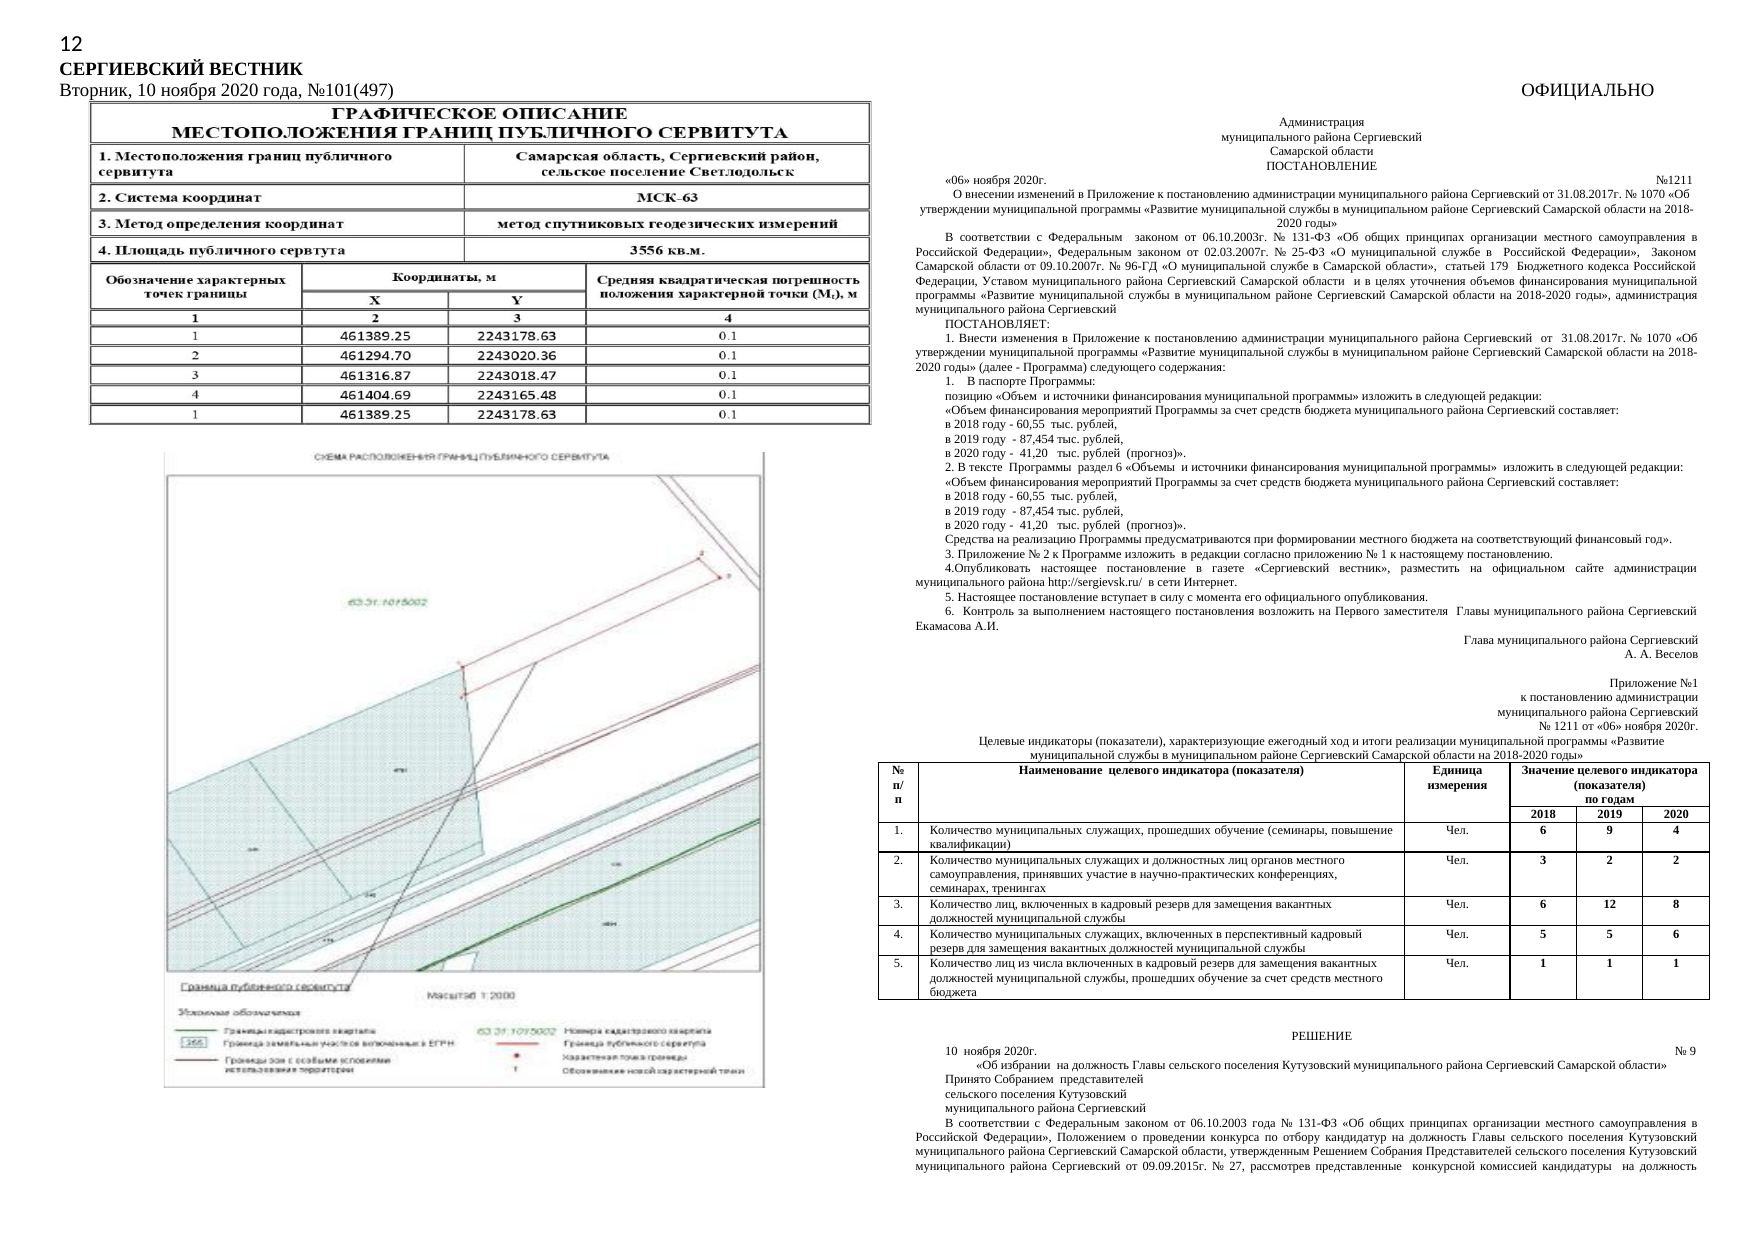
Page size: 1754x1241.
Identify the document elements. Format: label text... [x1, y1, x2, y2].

text в 2018 году - 60,55 тыс. рублей, [915, 417, 1698, 431]
text Глава муниципального района Сергиевский [915, 633, 1698, 647]
table_cell 2020 [1643, 807, 1709, 822]
table_cell 8 [1643, 897, 1709, 925]
text Средства на реализацию Программы предусматриваются при формировании местного бюджета на соответствующий финансовый год». [915, 532, 1698, 546]
text в 2020 году - 41,20 тыс. рублей (прогноз)». [915, 518, 1698, 532]
table_cell Чел. [1405, 926, 1509, 955]
table_cell Чел. [1405, 897, 1509, 925]
text 4.Опубликовать настоящее постановление в газете «Сергиевский вестник», разместить на официальном сайте администрации муниципального района http://sergievsk.ru/ в сети Интернет. [915, 561, 1698, 589]
text позицию «Объем и источники финансирования муниципальной программы» изложить в следующей редакции: [915, 388, 1698, 403]
text муниципального района Сергиевский [915, 1101, 1698, 1115]
table_header Единица измерения [1405, 763, 1509, 822]
table_cell 5 [1511, 926, 1576, 955]
table_cell 6 [1511, 823, 1576, 851]
text муниципального района Сергиевский [915, 129, 1698, 144]
text 1. Внести изменения в Приложение к постановлению администрации муниципального района Сергиевский от 31.08.2017г. № 1070 «Об утверждении муниципальной программы «Развитие муниципальной службы в муниципальном районе Сергиевский Самарской области на 2018-2020 годы» (далее - Программа) следующего содержания: [915, 331, 1698, 374]
table_cell Чел. [1405, 823, 1509, 851]
table_header Наименование целевого индикатора (показателя) [919, 763, 1404, 822]
text 1. В паспорте Программы: [915, 374, 1698, 388]
text РЕШЕНИЕ [915, 1029, 1698, 1043]
table_cell 2 [1643, 853, 1709, 896]
text 5. Настоящее постановление вступает в силу с момента его официального опубликования. [915, 589, 1698, 604]
text 10 ноября 2020г. № 9 [915, 1043, 1698, 1058]
table_cell 6 [1511, 897, 1576, 925]
table_cell 1. [879, 823, 918, 851]
text В соответствии с Федеральным законом от 06.10.2003г. № 131-ФЗ «Об общих принципах организации местного самоуправления в Российской Федерации», Федеральным законом от 02.03.2007г. № 25-ФЗ «О муниципальной службе в Российской Федерации», Законом Самарской области от 09.10.2007г. № 96-ГД «О муниципальной службе в Самарской области», статьей 179 Бюджетного кодекса Российской Федерации, Уставом муниципального района Сергиевский Самарской области и в целях уточнения объемов финансирования муниципальной программы «Развитие муниципальной службы в муниципальном районе Сергиевский Самарской области на 2018-2020 годы», администрация муниципального района Сергиевский [915, 230, 1698, 316]
text 3. Приложение № 2 к Программе изложить в редакции согласно приложению № 1 к настоящему постановлению. [915, 546, 1698, 561]
table_cell Количество муниципальных служащих, прошедших обучение (семинары, повышение квалификации) [919, 823, 1404, 851]
table_cell 3. [879, 897, 918, 925]
text Приложение №1 [915, 676, 1698, 690]
text сельского поселения Кутузовский [915, 1087, 1698, 1101]
table_cell Чел. [1405, 956, 1509, 999]
text ПОСТАНОВЛЯЕТ: [915, 316, 1698, 331]
table_cell 3 [1511, 853, 1576, 896]
table_cell 2 [1577, 853, 1642, 896]
text в 2019 году - 87,454 тыс. рублей, [915, 431, 1698, 446]
text «Об избрании на должность Главы сельского поселения Кутузовский муниципального района Сергиевский Самарской области» [915, 1058, 1698, 1072]
text «Объем финансирования мероприятий Программы за счет средств бюджета муниципального района Сергиевский составляет: [915, 403, 1698, 417]
table_cell 5 [1577, 926, 1642, 955]
text Администрация [915, 115, 1698, 129]
text «Объем финансирования мероприятий Программы за счет средств бюджета муниципального района Сергиевский составляет: [915, 474, 1698, 489]
text Принято Собранием представителей [915, 1072, 1698, 1087]
text О внесении изменений в Приложение к постановлению администрации муниципального района Сергиевский от 31.08.2017г. № 1070 «Об утверждении муниципальной программы «Развитие муниципальной службы в муниципальном районе Сергиевский Самарской области на 2018-2020 годы» [915, 187, 1698, 230]
text к постановлению администрации [915, 690, 1698, 704]
table_cell Количество лиц, включенных в кадровый резерв для замещения вакантных должностей муниципальной службы [919, 897, 1404, 925]
picture [163, 452, 767, 1088]
table_cell 2019 [1577, 807, 1642, 822]
text «06» ноября 2020г. №1211 [915, 173, 1698, 187]
table_cell 1 [1511, 956, 1576, 999]
table_cell 2. [879, 853, 918, 896]
table_cell 4 [1643, 823, 1709, 851]
table_cell Количество лиц из числа включенных в кадровый резерв для замещения вакантных должностей муниципальной службы, прошедших обучение за счет средств местного бюджета [919, 956, 1404, 999]
text 2. В тексте Программы раздел 6 «Объемы и источники финансирования муниципальной программы» изложить в следующей редакции: [915, 460, 1698, 474]
table_cell 1 [1577, 956, 1642, 999]
text А. А. Веселов [915, 647, 1698, 661]
text в 2020 году - 41,20 тыс. рублей (прогноз)». [915, 446, 1698, 460]
text в 2019 году - 87,454 тыс. рублей, [915, 503, 1698, 518]
picture [88, 100, 872, 425]
table_cell 6 [1643, 926, 1709, 955]
table_cell Количество муниципальных служащих и должностных лиц органов местного самоуправления, принявших участие в научно-практических конференциях, семинарах, тренингах [919, 853, 1404, 896]
table_cell 5. [879, 956, 918, 999]
table_cell 9 [1577, 823, 1642, 851]
table_header № п/п [879, 763, 918, 822]
table_cell 12 [1577, 897, 1642, 925]
text ПОСТАНОВЛЕНИЕ [915, 158, 1698, 173]
text Самарской области [915, 144, 1698, 158]
table_cell Чел. [1405, 853, 1509, 896]
text в 2018 году - 60,55 тыс. рублей, [915, 489, 1698, 503]
table_cell Количество муниципальных служащих, включенных в перспективный кадровый резерв для замещения вакантных должностей муниципальной службы [919, 926, 1404, 955]
table_cell 2018 [1511, 807, 1576, 822]
text 6. Контроль за выполнением настоящего постановления возложить на Первого заместителя Главы муниципального района Сергиевский Екамасова А.И. [915, 604, 1698, 633]
table_cell 4. [879, 926, 918, 955]
table_cell 1 [1643, 956, 1709, 999]
table_header Значение целевого индикатора (показателя) по годам [1511, 763, 1709, 806]
text № 1211 от «06» ноября 2020г. [915, 719, 1698, 733]
text муниципального района Сергиевский [915, 704, 1698, 719]
text Целевые индикаторы (показатели), характеризующие ежегодный ход и итоги реализации муниципальной программы «Развитие муниципальной службы в муниципальном районе Сергиевский Самарской области на 2018-2020 годы» [915, 733, 1698, 762]
